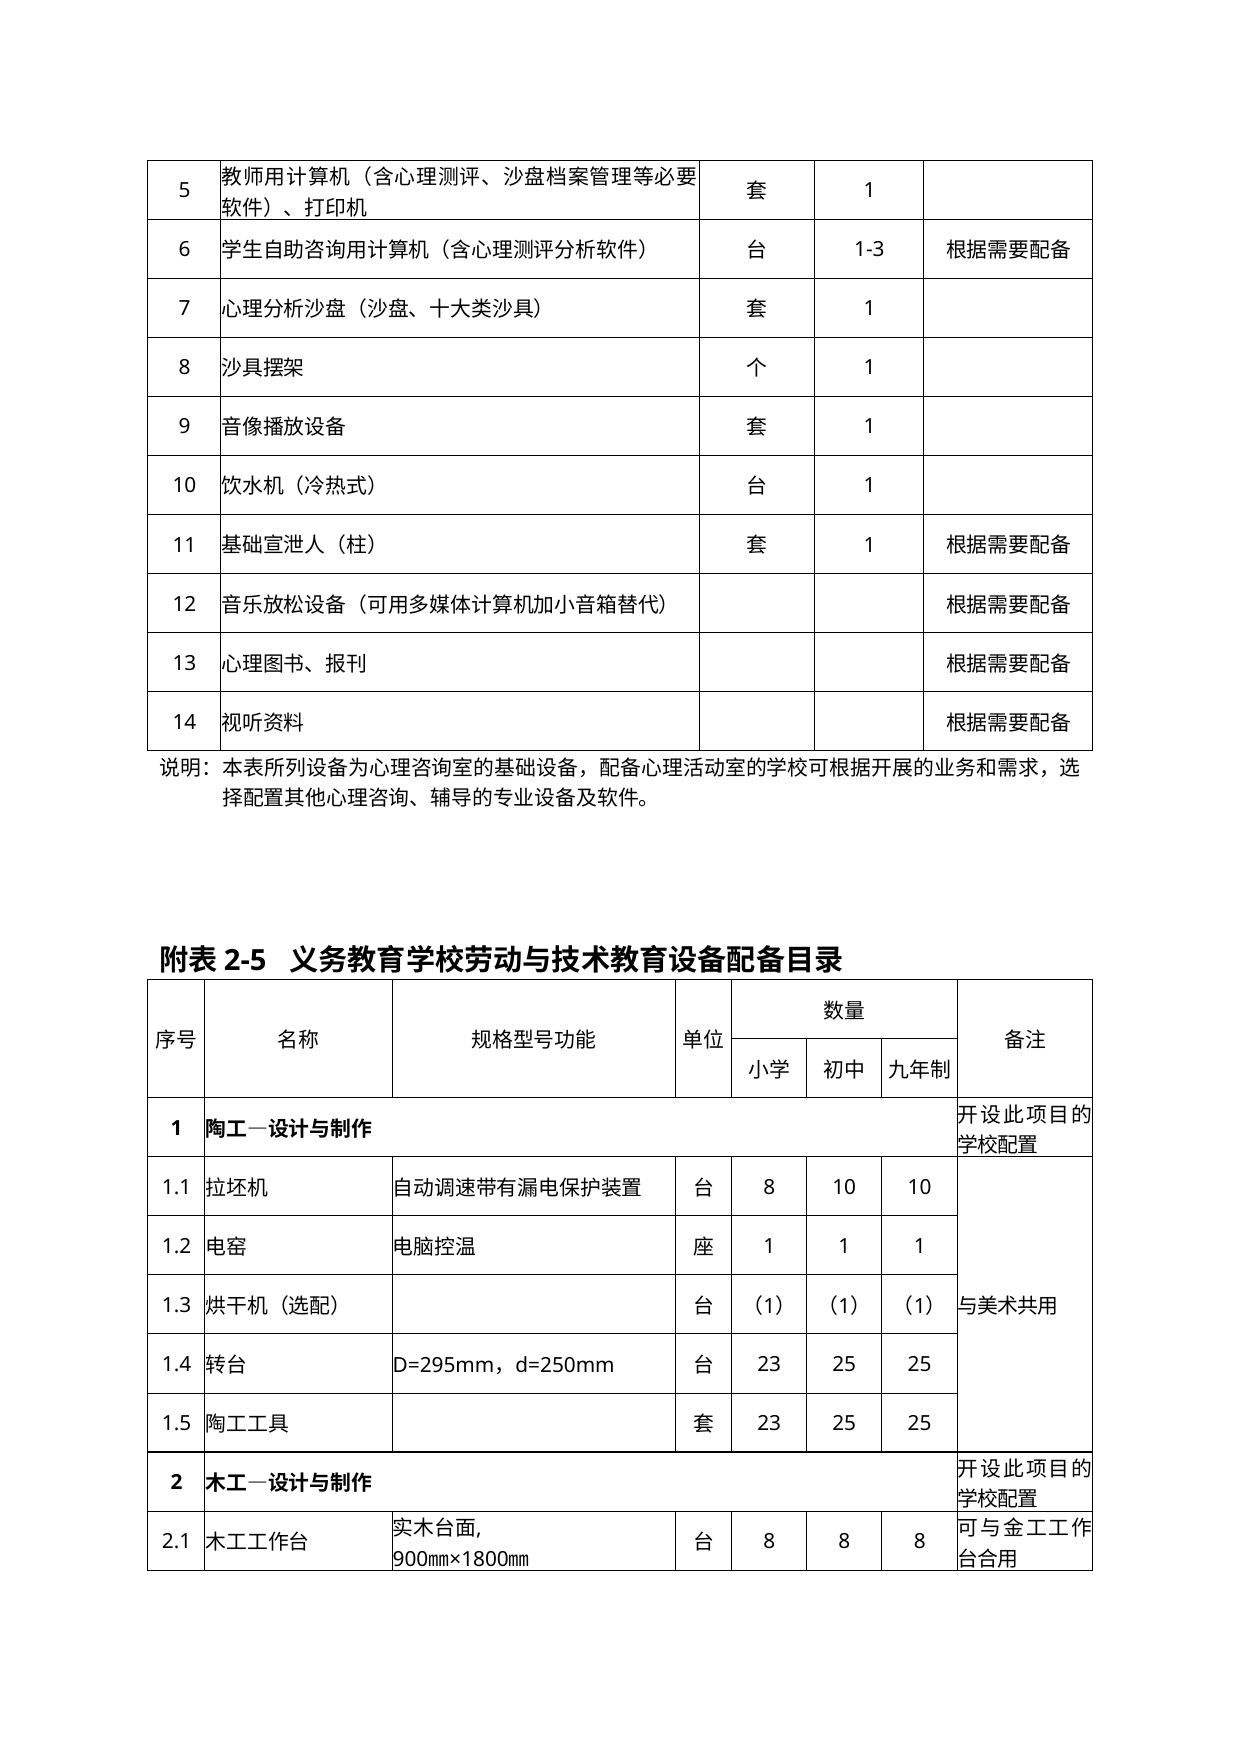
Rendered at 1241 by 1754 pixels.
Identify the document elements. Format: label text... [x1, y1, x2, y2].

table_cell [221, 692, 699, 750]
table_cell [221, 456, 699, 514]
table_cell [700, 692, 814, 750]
text 附表2-5 义务教育学校劳动与技术教育设备配备目录 [159, 937, 1081, 979]
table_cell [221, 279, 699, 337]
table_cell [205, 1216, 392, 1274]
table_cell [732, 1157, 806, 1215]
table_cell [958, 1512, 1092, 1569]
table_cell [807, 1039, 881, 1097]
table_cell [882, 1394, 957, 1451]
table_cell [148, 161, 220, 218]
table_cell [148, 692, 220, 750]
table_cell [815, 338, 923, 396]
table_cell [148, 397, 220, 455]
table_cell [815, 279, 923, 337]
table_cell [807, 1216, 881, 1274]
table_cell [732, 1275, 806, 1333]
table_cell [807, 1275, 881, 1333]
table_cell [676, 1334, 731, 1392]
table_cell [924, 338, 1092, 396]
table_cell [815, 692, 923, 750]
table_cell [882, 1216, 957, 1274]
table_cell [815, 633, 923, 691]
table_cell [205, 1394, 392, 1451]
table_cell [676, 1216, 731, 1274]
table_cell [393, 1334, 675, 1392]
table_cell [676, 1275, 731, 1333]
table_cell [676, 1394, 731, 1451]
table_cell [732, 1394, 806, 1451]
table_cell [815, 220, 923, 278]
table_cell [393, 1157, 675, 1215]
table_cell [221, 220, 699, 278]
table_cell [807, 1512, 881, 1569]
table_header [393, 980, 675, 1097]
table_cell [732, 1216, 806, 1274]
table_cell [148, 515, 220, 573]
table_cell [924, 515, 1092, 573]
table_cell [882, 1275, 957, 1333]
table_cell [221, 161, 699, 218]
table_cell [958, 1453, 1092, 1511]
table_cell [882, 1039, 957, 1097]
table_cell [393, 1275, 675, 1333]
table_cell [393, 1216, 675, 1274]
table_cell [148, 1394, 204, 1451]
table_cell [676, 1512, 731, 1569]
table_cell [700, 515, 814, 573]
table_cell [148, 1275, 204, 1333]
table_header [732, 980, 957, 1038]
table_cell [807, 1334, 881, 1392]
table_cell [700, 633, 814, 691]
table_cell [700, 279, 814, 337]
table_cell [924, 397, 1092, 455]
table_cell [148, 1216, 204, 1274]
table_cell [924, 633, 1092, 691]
text 说明：本表所列设备为心理咨询室的基础设备，配备心理活动室的学校可根据开展的业务和需求，选择配置其他心理咨询、辅导的专业设备及软件。 [159, 751, 1081, 812]
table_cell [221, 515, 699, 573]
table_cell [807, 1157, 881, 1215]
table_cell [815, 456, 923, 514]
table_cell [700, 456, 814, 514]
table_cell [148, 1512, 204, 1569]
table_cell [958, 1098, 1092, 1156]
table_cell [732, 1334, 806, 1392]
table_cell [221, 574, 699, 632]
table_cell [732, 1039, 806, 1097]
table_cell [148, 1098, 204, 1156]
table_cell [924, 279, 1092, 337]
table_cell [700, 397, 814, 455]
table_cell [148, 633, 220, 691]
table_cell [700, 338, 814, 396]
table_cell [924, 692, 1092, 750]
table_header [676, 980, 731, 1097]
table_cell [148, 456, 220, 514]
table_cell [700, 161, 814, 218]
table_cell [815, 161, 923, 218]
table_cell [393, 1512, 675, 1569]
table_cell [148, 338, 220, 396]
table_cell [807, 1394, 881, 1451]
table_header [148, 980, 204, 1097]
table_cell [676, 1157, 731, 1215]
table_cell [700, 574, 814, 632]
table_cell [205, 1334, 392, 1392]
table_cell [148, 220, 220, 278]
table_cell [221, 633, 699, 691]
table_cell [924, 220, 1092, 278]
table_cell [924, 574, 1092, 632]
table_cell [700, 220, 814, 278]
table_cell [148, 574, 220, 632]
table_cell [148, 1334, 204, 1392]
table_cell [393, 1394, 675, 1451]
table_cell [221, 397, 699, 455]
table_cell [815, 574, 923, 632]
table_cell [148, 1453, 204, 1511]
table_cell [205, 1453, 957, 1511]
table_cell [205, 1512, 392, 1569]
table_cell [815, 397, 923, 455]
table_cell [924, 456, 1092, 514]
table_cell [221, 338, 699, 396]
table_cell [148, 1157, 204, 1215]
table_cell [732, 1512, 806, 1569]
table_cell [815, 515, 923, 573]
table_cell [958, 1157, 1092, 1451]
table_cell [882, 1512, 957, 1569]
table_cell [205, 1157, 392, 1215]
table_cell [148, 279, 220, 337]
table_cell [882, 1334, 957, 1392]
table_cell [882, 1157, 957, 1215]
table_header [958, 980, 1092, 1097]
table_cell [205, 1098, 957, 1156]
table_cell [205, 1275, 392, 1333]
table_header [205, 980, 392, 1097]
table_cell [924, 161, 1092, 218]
